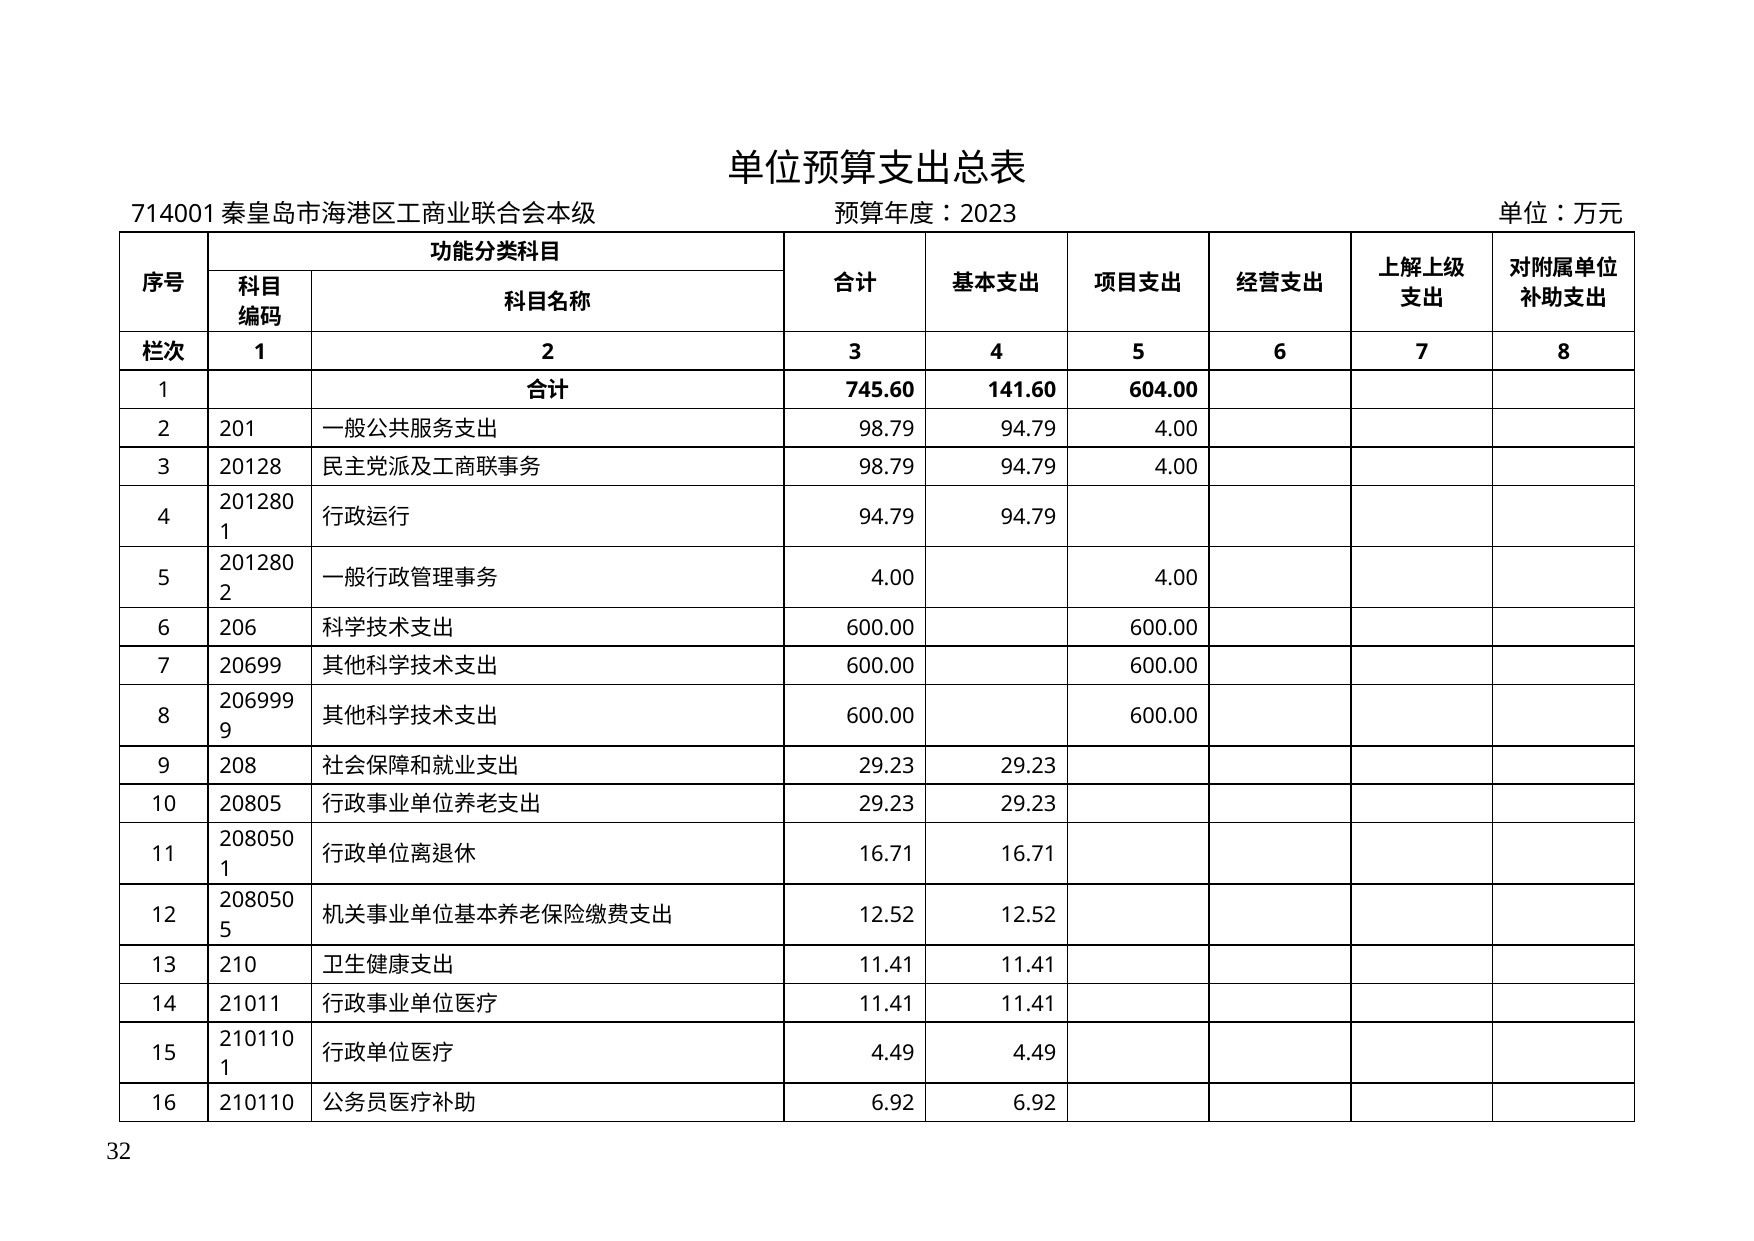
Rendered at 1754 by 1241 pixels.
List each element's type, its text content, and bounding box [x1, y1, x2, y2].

table_cell 600.00 [785, 685, 925, 745]
table_cell [1352, 448, 1492, 484]
table_cell [1493, 608, 1634, 645]
table_cell 11.41 [926, 946, 1067, 982]
table_cell [1352, 823, 1492, 883]
table_cell [1068, 1023, 1208, 1082]
table_cell [926, 647, 1067, 684]
table_cell 7 [1352, 332, 1492, 369]
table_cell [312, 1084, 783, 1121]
table_cell 94.79 [926, 448, 1067, 484]
table_cell [1210, 409, 1350, 446]
table_cell 15 [120, 1023, 207, 1082]
table_cell [1493, 448, 1634, 484]
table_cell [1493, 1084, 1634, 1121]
table_cell 2012801 [209, 486, 311, 546]
table_cell 4 [926, 332, 1067, 369]
table_cell [1493, 823, 1634, 883]
table_cell 206 [209, 608, 311, 645]
table_cell 7 [120, 647, 207, 684]
table_cell 11.41 [785, 946, 925, 982]
table_cell 94.79 [926, 409, 1067, 446]
table_cell 4.49 [785, 1023, 925, 1082]
table_cell [1493, 371, 1634, 408]
table_cell 2012802 [209, 547, 311, 607]
table_cell [1352, 747, 1492, 783]
table_cell 一般公共服务支出 [312, 409, 783, 446]
table_header 714001秦皇岛市海港区工商业联合会本级 [120, 195, 783, 231]
table_cell 5 [1068, 332, 1208, 369]
table_cell [1068, 823, 1208, 883]
table_cell 29.23 [785, 785, 925, 822]
table_cell [1352, 409, 1492, 446]
table_cell 5 [120, 547, 207, 607]
table_cell [1493, 747, 1634, 783]
table_cell 科目 编码 [209, 271, 311, 331]
table_cell [926, 685, 1067, 745]
table_cell [1493, 409, 1634, 446]
table_cell 9 [120, 747, 207, 783]
table_cell 其他科学技术支出 [312, 647, 783, 684]
table_cell [1493, 785, 1634, 822]
table_cell 社会保障和就业支出 [312, 747, 783, 783]
table_cell 民主党派及工商联事务 [312, 448, 783, 484]
table_cell 3 [785, 332, 925, 369]
table_cell 12 [120, 885, 207, 944]
table_cell 6 [1210, 332, 1350, 369]
table_cell [1210, 647, 1350, 684]
table_cell 29.23 [926, 747, 1067, 783]
text 单位预算支出总表 [106, 142, 1648, 193]
table_cell [1352, 685, 1492, 745]
table_cell 604.00 [1068, 371, 1208, 408]
table_cell 行政事业单位养老支出 [312, 785, 783, 822]
table_cell 合计 [312, 371, 783, 408]
table_cell 行政单位医疗 [312, 1023, 783, 1082]
table_cell [1352, 1023, 1492, 1082]
table_cell 16.71 [926, 823, 1067, 883]
table_cell 94.79 [785, 486, 925, 546]
table_cell 2069999 [209, 685, 311, 745]
table_cell [1493, 885, 1634, 944]
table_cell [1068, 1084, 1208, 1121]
table_cell 11.41 [926, 984, 1067, 1021]
table_cell [1068, 747, 1208, 783]
table_cell 基本支出 [926, 233, 1067, 331]
table_cell [1068, 946, 1208, 982]
table_cell 141.60 [926, 371, 1067, 408]
table_header 预算年度：2023 [785, 195, 1067, 231]
table_cell 其他科学技术支出 [312, 685, 783, 745]
table_cell [1210, 747, 1350, 783]
table_cell 600.00 [1068, 685, 1208, 745]
table_cell [1068, 785, 1208, 822]
table_cell 4 [120, 486, 207, 546]
table_cell 600.00 [1068, 608, 1208, 645]
table_cell 行政事业单位医疗 [312, 984, 783, 1021]
table_cell 一般行政管理事务 [312, 547, 783, 607]
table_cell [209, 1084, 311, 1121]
table_cell 科目名称 [312, 271, 783, 331]
table_cell [1352, 885, 1492, 944]
table_cell 4.00 [1068, 409, 1208, 446]
table_cell 210 [209, 946, 311, 982]
table_cell 13 [120, 946, 207, 982]
table_cell [1352, 486, 1492, 546]
table_cell [1210, 371, 1350, 408]
table_cell 201 [209, 409, 311, 446]
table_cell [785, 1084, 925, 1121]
table_cell 94.79 [926, 486, 1067, 546]
table_cell [1210, 486, 1350, 546]
table_header 单位：万元 [1068, 195, 1634, 231]
table_cell 10 [120, 785, 207, 822]
table_cell 合计 [785, 233, 925, 331]
table_cell 600.00 [1068, 647, 1208, 684]
table_cell [1493, 1023, 1634, 1082]
table_cell 科学技术支出 [312, 608, 783, 645]
table_cell 4.00 [1068, 547, 1208, 607]
table_cell 600.00 [785, 647, 925, 684]
table_cell 4.00 [1068, 448, 1208, 484]
table_cell 2101101 [209, 1023, 311, 1082]
table_cell [1210, 885, 1350, 944]
table_cell [1210, 823, 1350, 883]
table_cell 8 [120, 685, 207, 745]
table_cell 208 [209, 747, 311, 783]
table_cell [1493, 486, 1634, 546]
table_cell 8 [1493, 332, 1634, 369]
table_cell 11.41 [785, 984, 925, 1021]
table_cell [1210, 984, 1350, 1021]
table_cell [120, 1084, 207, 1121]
table_cell [209, 371, 311, 408]
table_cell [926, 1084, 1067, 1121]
table_cell 序号 [120, 233, 207, 331]
table_cell [926, 547, 1067, 607]
table_cell 1 [209, 332, 311, 369]
table_cell [1493, 984, 1634, 1021]
table_cell [1352, 547, 1492, 607]
table_cell [1493, 685, 1634, 745]
table_cell [1068, 885, 1208, 944]
table_cell [1210, 685, 1350, 745]
table_cell [1352, 371, 1492, 408]
table_cell 经营支出 [1210, 233, 1350, 331]
table_cell [1210, 448, 1350, 484]
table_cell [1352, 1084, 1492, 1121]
table_cell 6 [120, 608, 207, 645]
table_cell 20699 [209, 647, 311, 684]
table_cell [1352, 785, 1492, 822]
table_cell 4.49 [926, 1023, 1067, 1082]
table_cell [1493, 647, 1634, 684]
table_cell [1352, 984, 1492, 1021]
table_cell [926, 608, 1067, 645]
table_cell 12.52 [926, 885, 1067, 944]
table_cell 745.60 [785, 371, 925, 408]
table_cell 4.00 [785, 547, 925, 607]
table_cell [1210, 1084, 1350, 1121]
table_cell 行政单位离退休 [312, 823, 783, 883]
table_cell 98.79 [785, 448, 925, 484]
table_cell 3 [120, 448, 207, 484]
table_cell [1210, 547, 1350, 607]
table_cell 20128 [209, 448, 311, 484]
table_cell [1210, 946, 1350, 982]
table_cell 29.23 [785, 747, 925, 783]
table_cell 2 [120, 409, 207, 446]
table_cell 14 [120, 984, 207, 1021]
table_cell [1210, 608, 1350, 645]
table_cell 项目支出 [1068, 233, 1208, 331]
table_cell 上解上级 支出 [1352, 233, 1492, 331]
table_cell 16.71 [785, 823, 925, 883]
table_cell [1068, 984, 1208, 1021]
table_cell [1493, 946, 1634, 982]
table_cell 98.79 [785, 409, 925, 446]
table_cell 600.00 [785, 608, 925, 645]
table_cell 1 [120, 371, 207, 408]
table_cell 功能分类科目 [209, 233, 783, 270]
table_cell 行政运行 [312, 486, 783, 546]
table_cell 卫生健康支出 [312, 946, 783, 982]
table_cell 机关事业单位基本养老保险缴费支出 [312, 885, 783, 944]
table_cell 2080505 [209, 885, 311, 944]
table_cell [1352, 946, 1492, 982]
table_cell 栏次 [120, 332, 207, 369]
table_cell [1352, 608, 1492, 645]
table_cell [1210, 785, 1350, 822]
table_cell 11 [120, 823, 207, 883]
table_cell 20805 [209, 785, 311, 822]
table_cell [1068, 486, 1208, 546]
table_cell 2080501 [209, 823, 311, 883]
table_cell [1210, 1023, 1350, 1082]
table_cell [1352, 647, 1492, 684]
table_cell 12.52 [785, 885, 925, 944]
table_cell 29.23 [926, 785, 1067, 822]
table_cell [1493, 547, 1634, 607]
table_cell 对附属单位补助支出 [1493, 233, 1634, 331]
table_cell 2 [312, 332, 783, 369]
table_cell 21011 [209, 984, 311, 1021]
